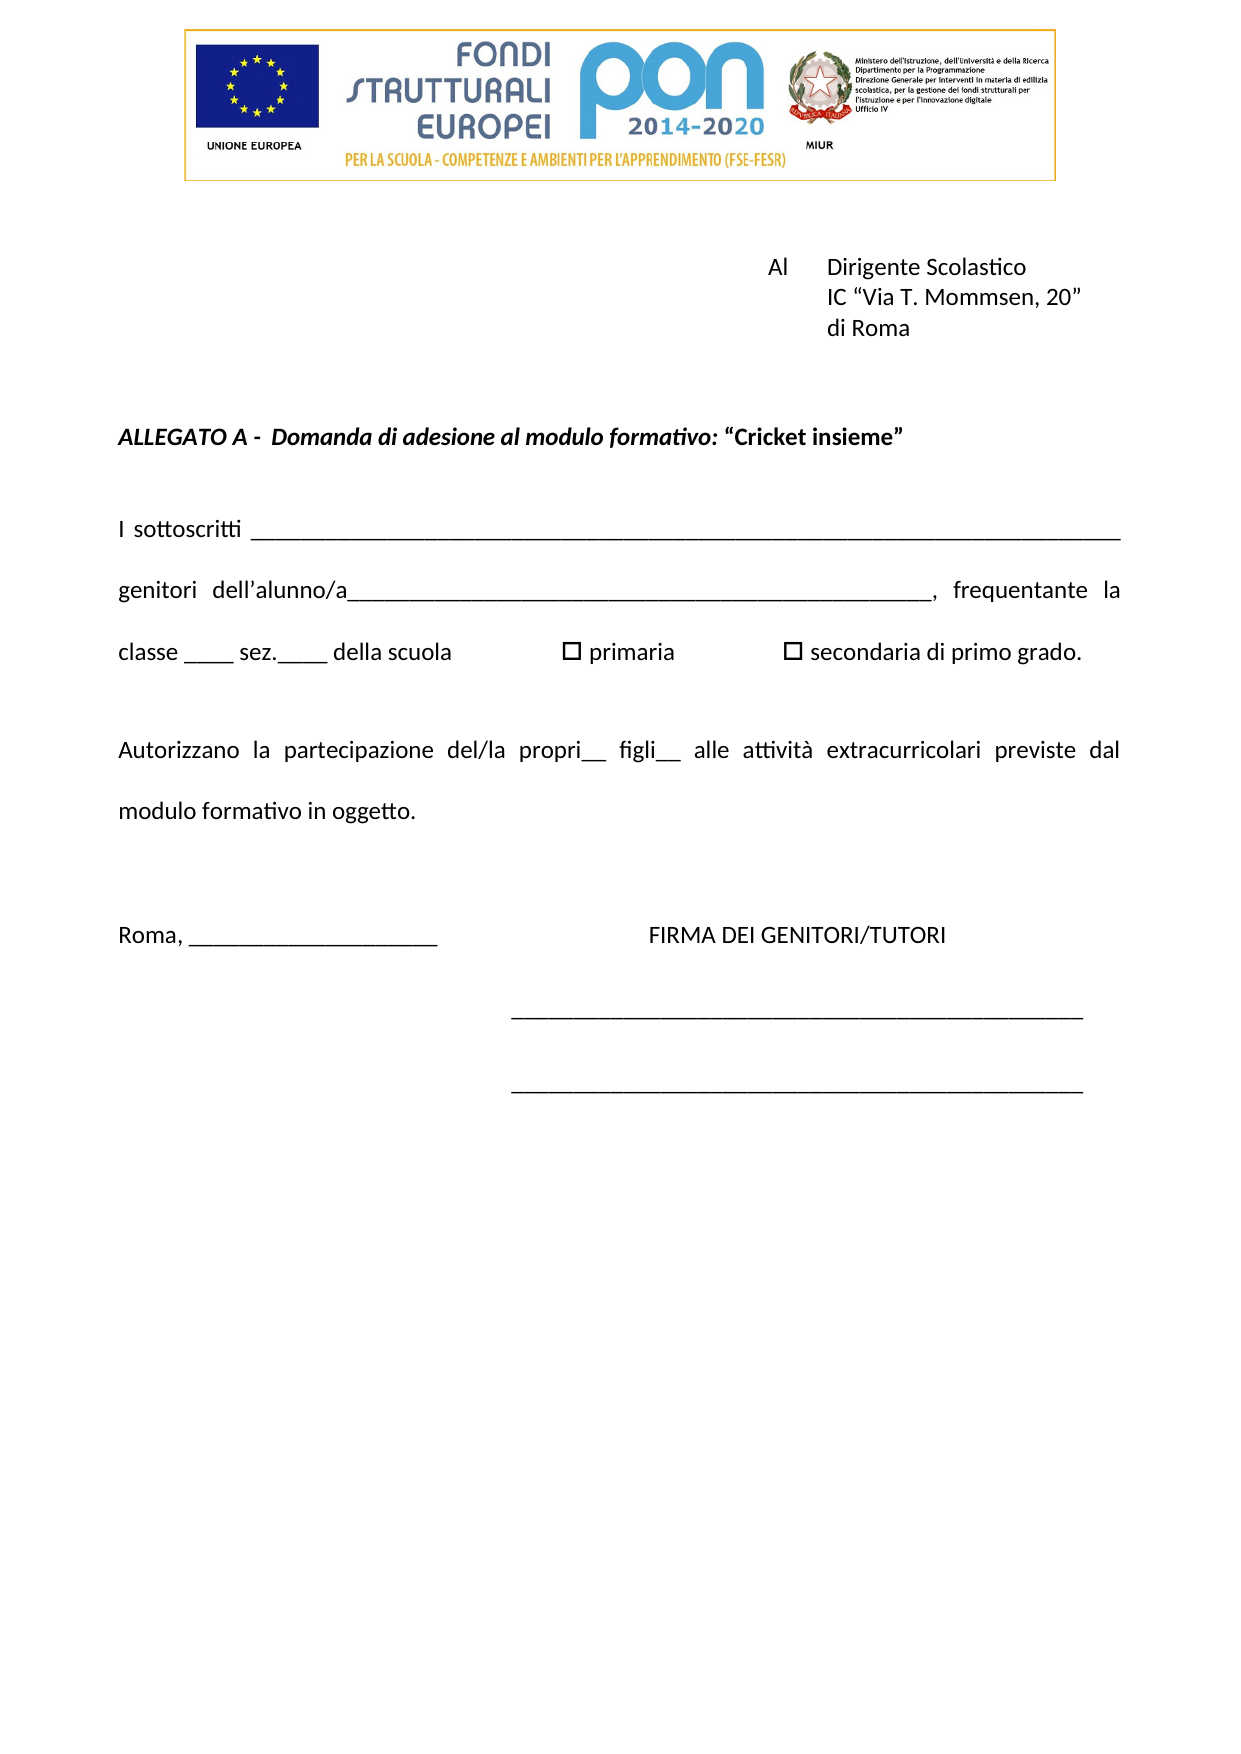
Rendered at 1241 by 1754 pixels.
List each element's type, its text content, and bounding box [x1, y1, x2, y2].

text ______________________________________________ [118, 992, 1122, 1023]
text Al Dirigente Scolastico [118, 251, 1122, 282]
picture [184, 29, 1056, 181]
text ______________________________________________ [118, 1066, 1122, 1096]
text Roma, ____________________ FIRMA DEI GENITORI/TUTORI [118, 919, 1122, 949]
text ALLEGATO A - Domanda di adesione al modulo formativo: “Cricket insieme” [118, 421, 1122, 451]
text I sottoscritti ______________________________________________________________________ genitori dell’alunno/a_______________________________________________, frequentante la classe ____ sez.____ della scuola primaria secondaria di primo grado. [118, 514, 1122, 666]
text di Roma [118, 312, 1122, 343]
text IC “Via T. Mommsen, 20” [118, 282, 1122, 312]
text Autorizzano la partecipazione del/la propri__ figli__ alle attività extracurricolari previste dal modulo formativo in oggetto. [118, 734, 1122, 826]
